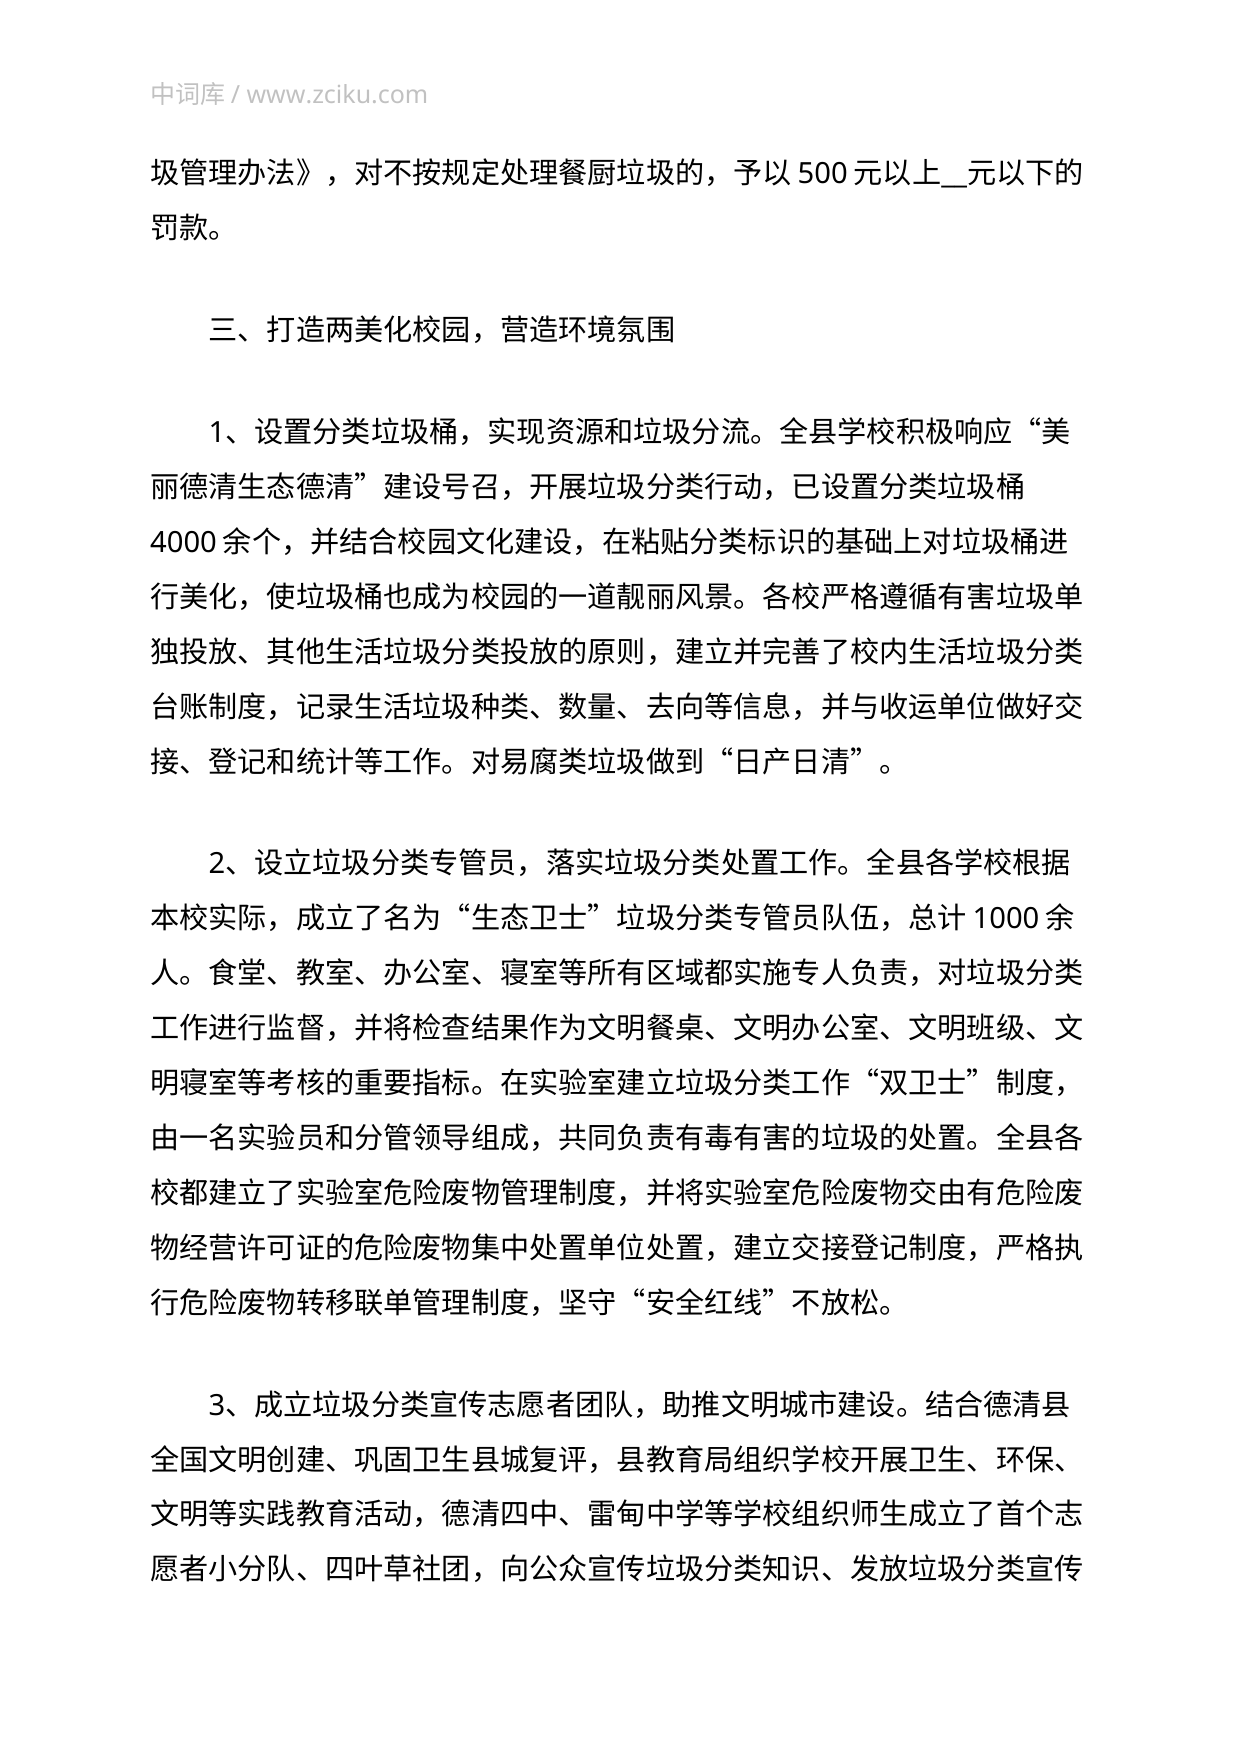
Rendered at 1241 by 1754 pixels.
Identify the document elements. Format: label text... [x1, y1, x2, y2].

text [150, 1381, 1090, 1588]
text 2、设立垃圾分类专管员，落实垃圾分类处置工作。全县各学校根据本校实际，成立了名为“生态卫士”垃圾分类专管员队伍，总计1000余人。食堂、教室、办公室、寝室等所有区域都实施专人负责，对垃圾分类工作进行监督，并将检查结果作为文明餐桌、文明办公室、文明班级、文明寝室等考核的重要指标。在实验室建立垃圾分类工作“双卫士”制度，由一名实验员和分管领导组成，共同负责有毒有害的垃圾的处置。全县各校都建立了实验室危险废物管理制度，并将实验室危险废物交由有危险废物经营许可证的危险废物集中处置单位处置，建立交接登记制度，严格执行危险废物转移联单管理制度，坚守“安全红线”不放松。 [150, 840, 1090, 1322]
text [150, 150, 1090, 247]
text 1、设置分类垃圾桶，实现资源和垃圾分流。全县学校积极响应“美丽德清生态德清”建设号召，开展垃圾分类行动，已设置分类垃圾桶4000余个，并结合校园文化建设，在粘贴分类标识的基础上对垃圾桶进行美化，使垃圾桶也成为校园的一道靓丽风景。各校严格遵循有害垃圾单独投放、其他生活垃圾分类投放的原则，建立并完善了校内生活垃圾分类台账制度，记录生活垃圾种类、数量、去向等信息，并与收运单位做好交接、登记和统计等工作。对易腐类垃圾做到“日产日清”。 [150, 408, 1090, 780]
text 三、打造两美化校园，营造环境氛围 [150, 307, 1090, 349]
